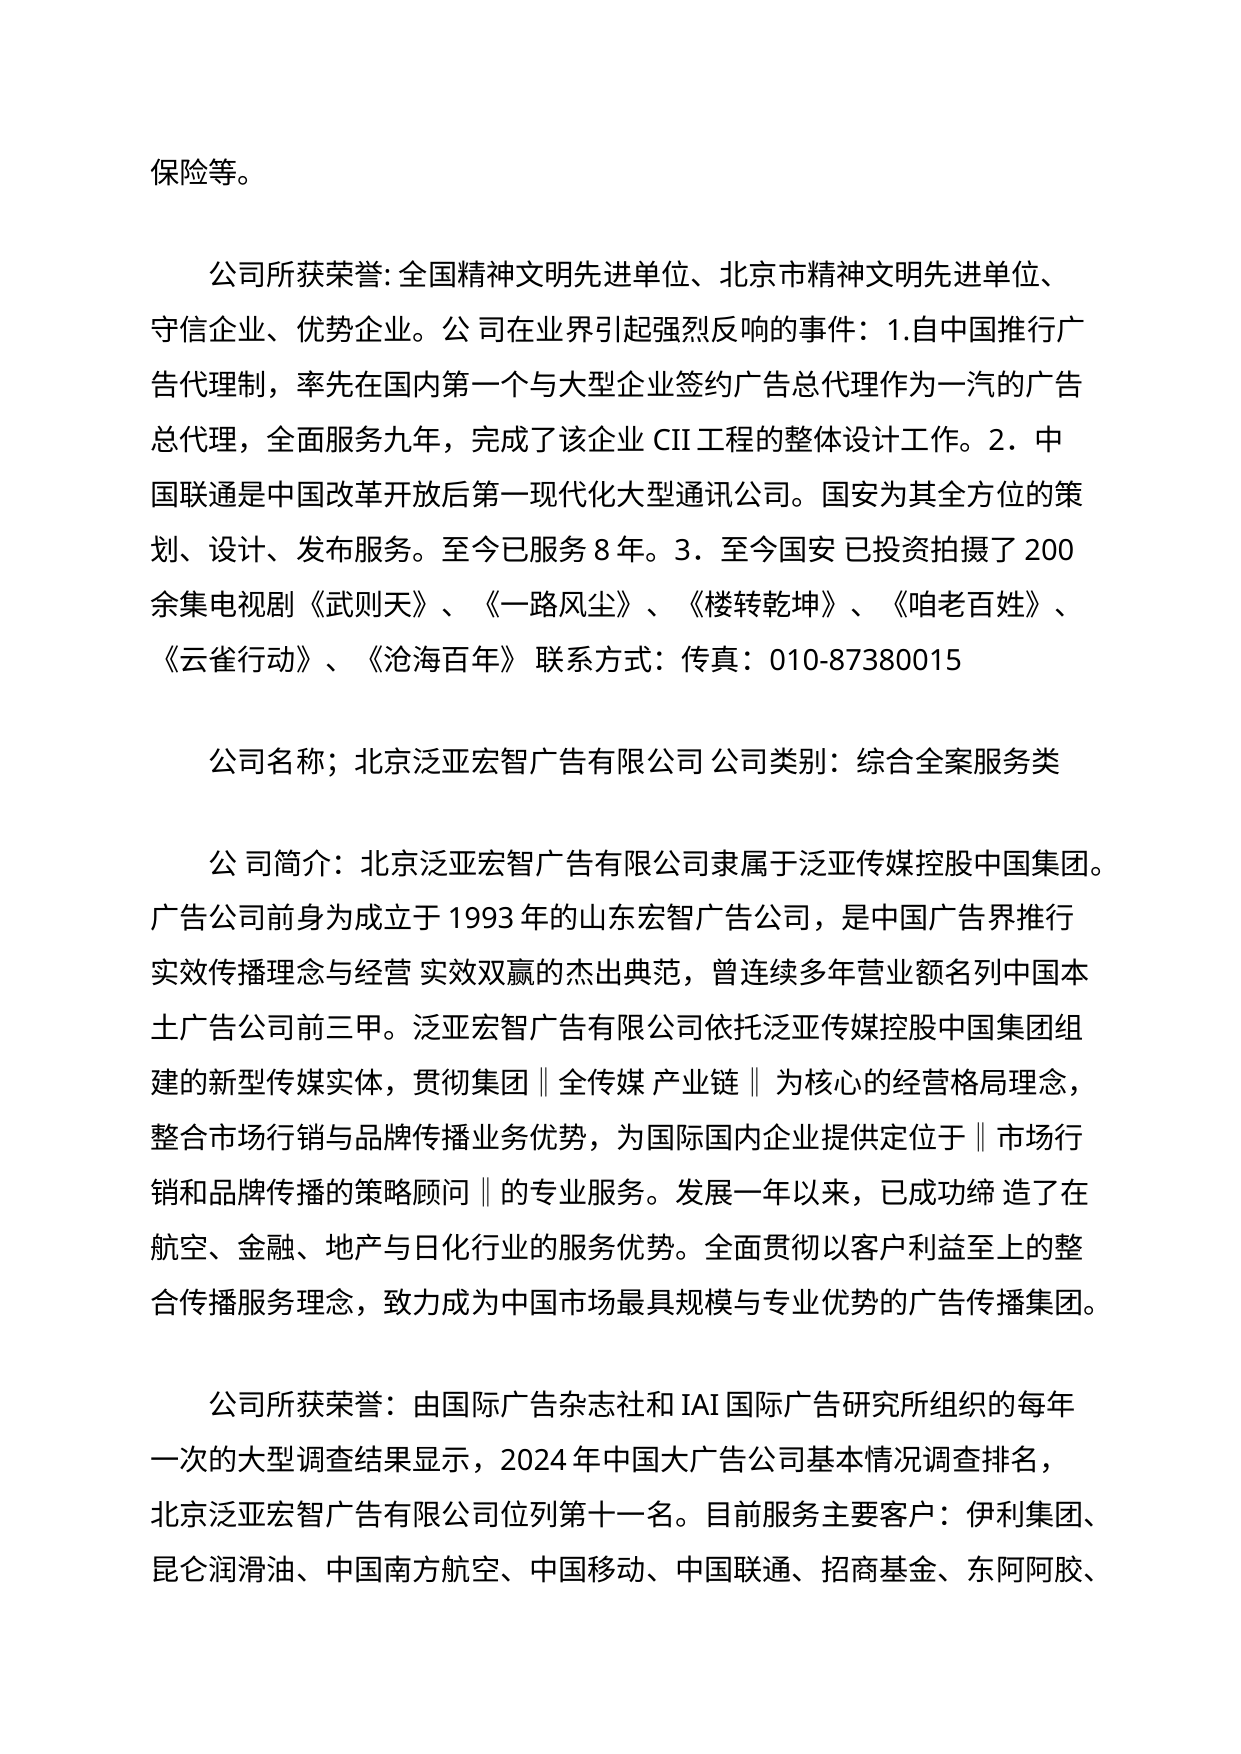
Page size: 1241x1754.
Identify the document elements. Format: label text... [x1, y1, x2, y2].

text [150, 150, 1090, 192]
text 公司所获荣誉: 全国精神文明先进单位、北京市精神文明先进单位、守信企业、优势企业。公 司在业界引起强烈反响的事件：1.自中国推行广告代理制，率先在国内第一个与大型企业签约广告总代理作为一汽的广告总代理，全面服务九年，完成了该企业 CII工程的整体设计工作。2．中国联通是中国改革开放后第一现代化大型通讯公司。国安为其全方位的策划、设计、发布服务。至今已服务8年。3．至今国安 已投资拍摄了200余集电视剧《武则天》、《一路风尘》、《楼转乾坤》、《咱老百姓》、《云雀行动》、《沧海百年》 联系方式：传真：010-87380015 [150, 252, 1090, 679]
text 公司名称；北京泛亚宏智广告有限公司 公司类别：综合全案服务类 [150, 738, 1090, 781]
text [150, 1381, 1090, 1588]
text 公 司简介：北京泛亚宏智广告有限公司隶属于泛亚传媒控股中国集团。广告公司前身为成立于1993年的山东宏智广告公司，是中国广告界推行实效传播理念与经营 实效双赢的杰出典范，曾连续多年营业额名列中国本土广告公司前三甲。泛亚宏智广告有限公司依托泛亚传媒控股中国集团组建的新型传媒实体，贯彻集团‖全传媒 产业链‖ 为核心的经营格局理念，整合市场行销与品牌传播业务优势，为国际国内企业提供定位于‖市场行销和品牌传播的策略顾问‖的专业服务。发展一年以来，已成功缔 造了在航空、金融、地产与日化行业的服务优势。全面贯彻以客户利益至上的整合传播服务理念，致力成为中国市场最具规模与专业优势的广告传播集团。 [150, 840, 1090, 1322]
